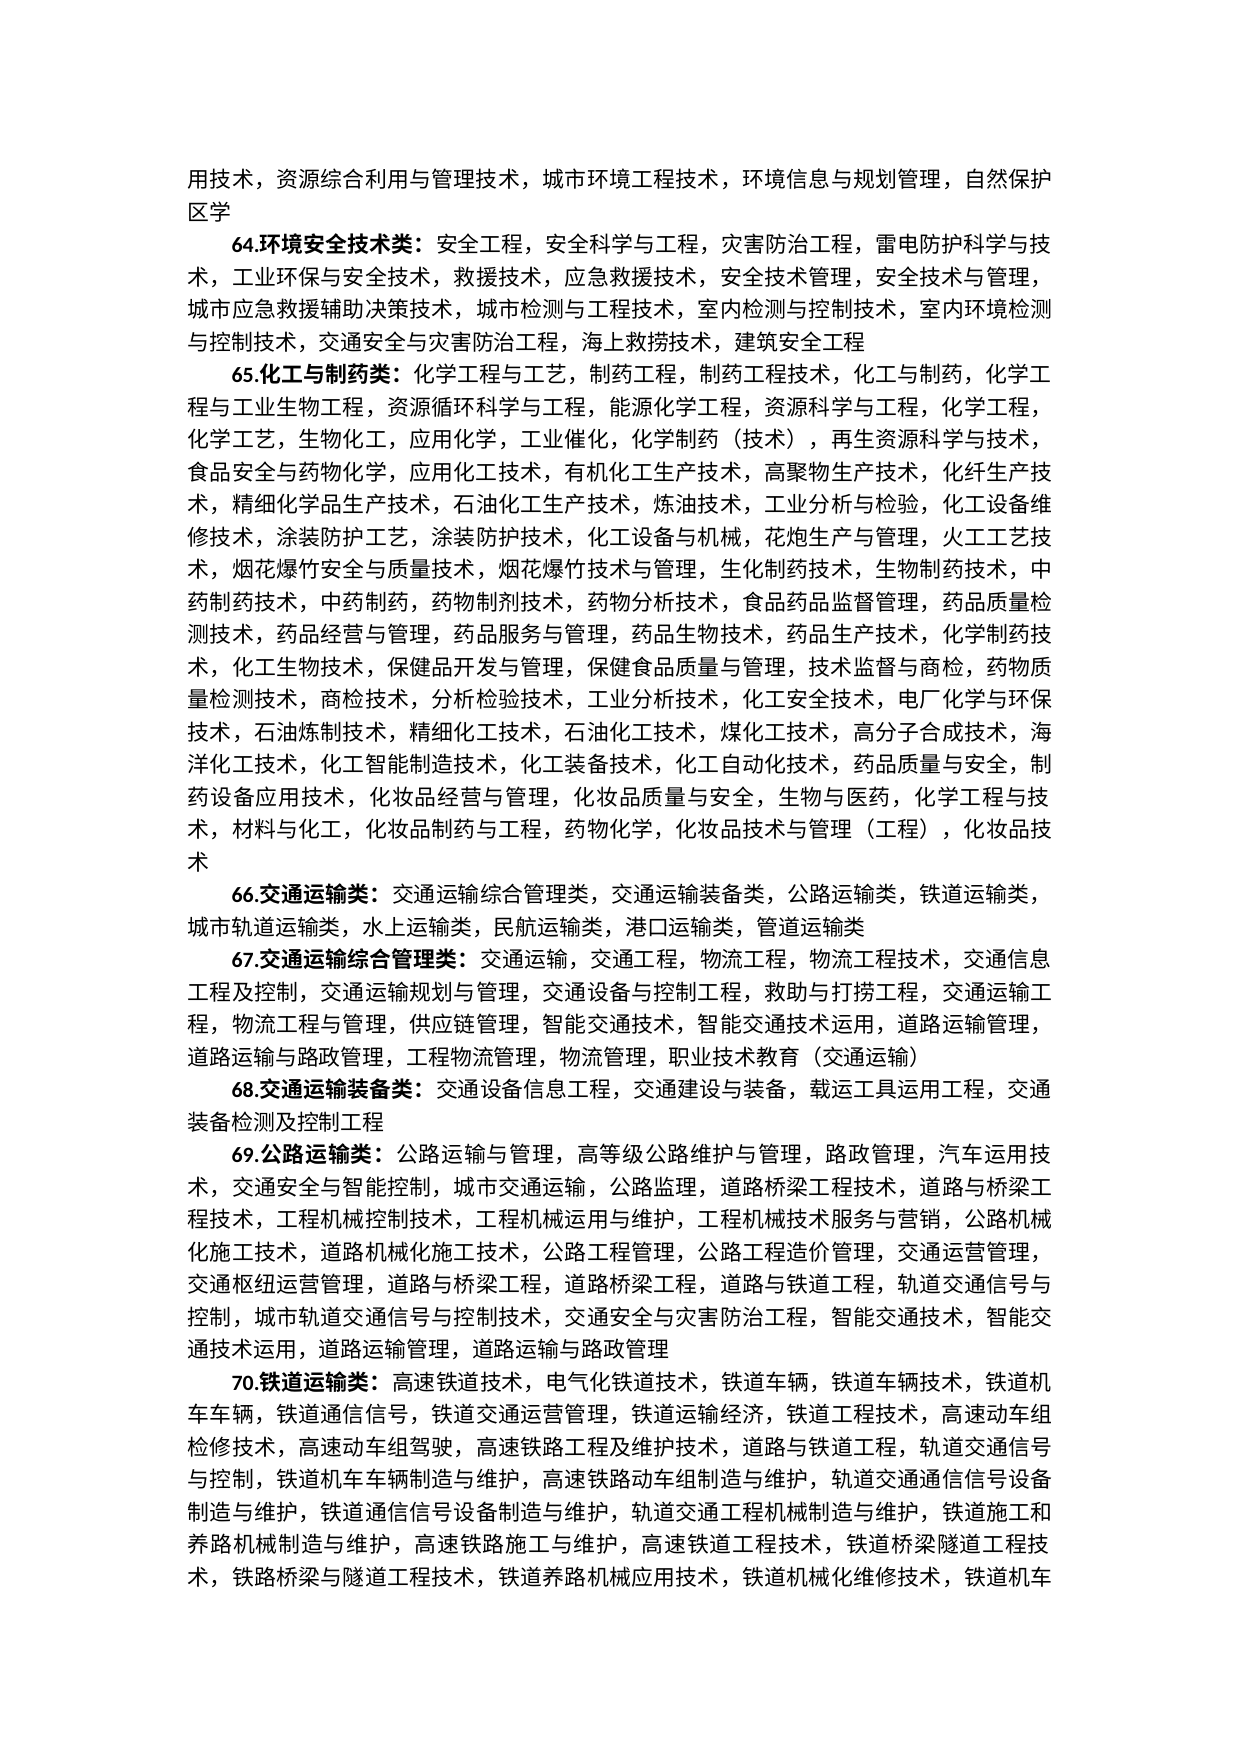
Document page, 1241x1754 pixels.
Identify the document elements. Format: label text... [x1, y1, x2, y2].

text 66.交通运输类：交通运输综合管理类，交通运输装备类，公路运输类，铁道运输类，城市轨道运输类，水上运输类，民航运输类，港口运输类，管道运输类 [187, 877, 1053, 942]
text 69.公路运输类：公路运输与管理，高等级公路维护与管理，路政管理，汽车运用技术，交通安全与智能控制，城市交通运输，公路监理，道路桥梁工程技术，道路与桥梁工程技术，工程机械控制技术，工程机械运用与维护，工程机械技术服务与营销，公路机械化施工技术，道路机械化施工技术，公路工程管理，公路工程造价管理，交通运营管理，交通枢纽运营管理，道路与桥梁工程，道路桥梁工程，道路与铁道工程，轨道交通信号与控制，城市轨道交通信号与控制技术，交通安全与灾害防治工程，智能交通技术，智能交通技术运用，道路运输管理，道路运输与路政管理 [187, 1137, 1053, 1364]
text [187, 162, 1053, 227]
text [187, 1364, 1053, 1592]
text 65.化工与制药类：化学工程与工艺，制药工程，制药工程技术，化工与制药，化学工程与工业生物工程，资源循环科学与工程，能源化学工程，资源科学与工程，化学工程，化学工艺，生物化工，应用化学，工业催化，化学制药（技术），再生资源科学与技术，食品安全与药物化学，应用化工技术，有机化工生产技术，高聚物生产技术，化纤生产技术，精细化学品生产技术，石油化工生产技术，炼油技术，工业分析与检验，化工设备维修技术，涂装防护工艺，涂装防护技术，化工设备与机械，花炮生产与管理，火工工艺技术，烟花爆竹安全与质量技术，烟花爆竹技术与管理，生化制药技术，生物制药技术，中药制药技术，中药制药，药物制剂技术，药物分析技术，食品药品监督管理，药品质量检测技术，药品经营与管理，药品服务与管理，药品生物技术，药品生产技术，化学制药技术，化工生物技术，保健品开发与管理，保健食品质量与管理，技术监督与商检，药物质量检测技术，商检技术，分析检验技术，工业分析技术，化工安全技术，电厂化学与环保技术，石油炼制技术，精细化工技术，石油化工技术，煤化工技术，高分子合成技术，海洋化工技术，化工智能制造技术，化工装备技术，化工自动化技术，药品质量与安全，制药设备应用技术，化妆品经营与管理，化妆品质量与安全，生物与医药，化学工程与技术，材料与化工，化妆品制药与工程，药物化学，化妆品技术与管理（工程），化妆品技术 [187, 357, 1053, 877]
text 68.交通运输装备类：交通设备信息工程，交通建设与装备，载运工具运用工程，交通装备检测及控制工程 [187, 1072, 1053, 1137]
text 67.交通运输综合管理类：交通运输，交通工程，物流工程，物流工程技术，交通信息工程及控制，交通运输规划与管理，交通设备与控制工程，救助与打捞工程，交通运输工程，物流工程与管理，供应链管理，智能交通技术，智能交通技术运用，道路运输管理，道路运输与路政管理，工程物流管理，物流管理，职业技术教育（交通运输） [187, 942, 1053, 1072]
text 64.环境安全技术类：安全工程，安全科学与工程，灾害防治工程，雷电防护科学与技术，工业环保与安全技术，救援技术，应急救援技术，安全技术管理，安全技术与管理，城市应急救援辅助决策技术，城市检测与工程技术，室内检测与控制技术，室内环境检测与控制技术，交通安全与灾害防治工程，海上救捞技术，建筑安全工程 [187, 227, 1053, 357]
